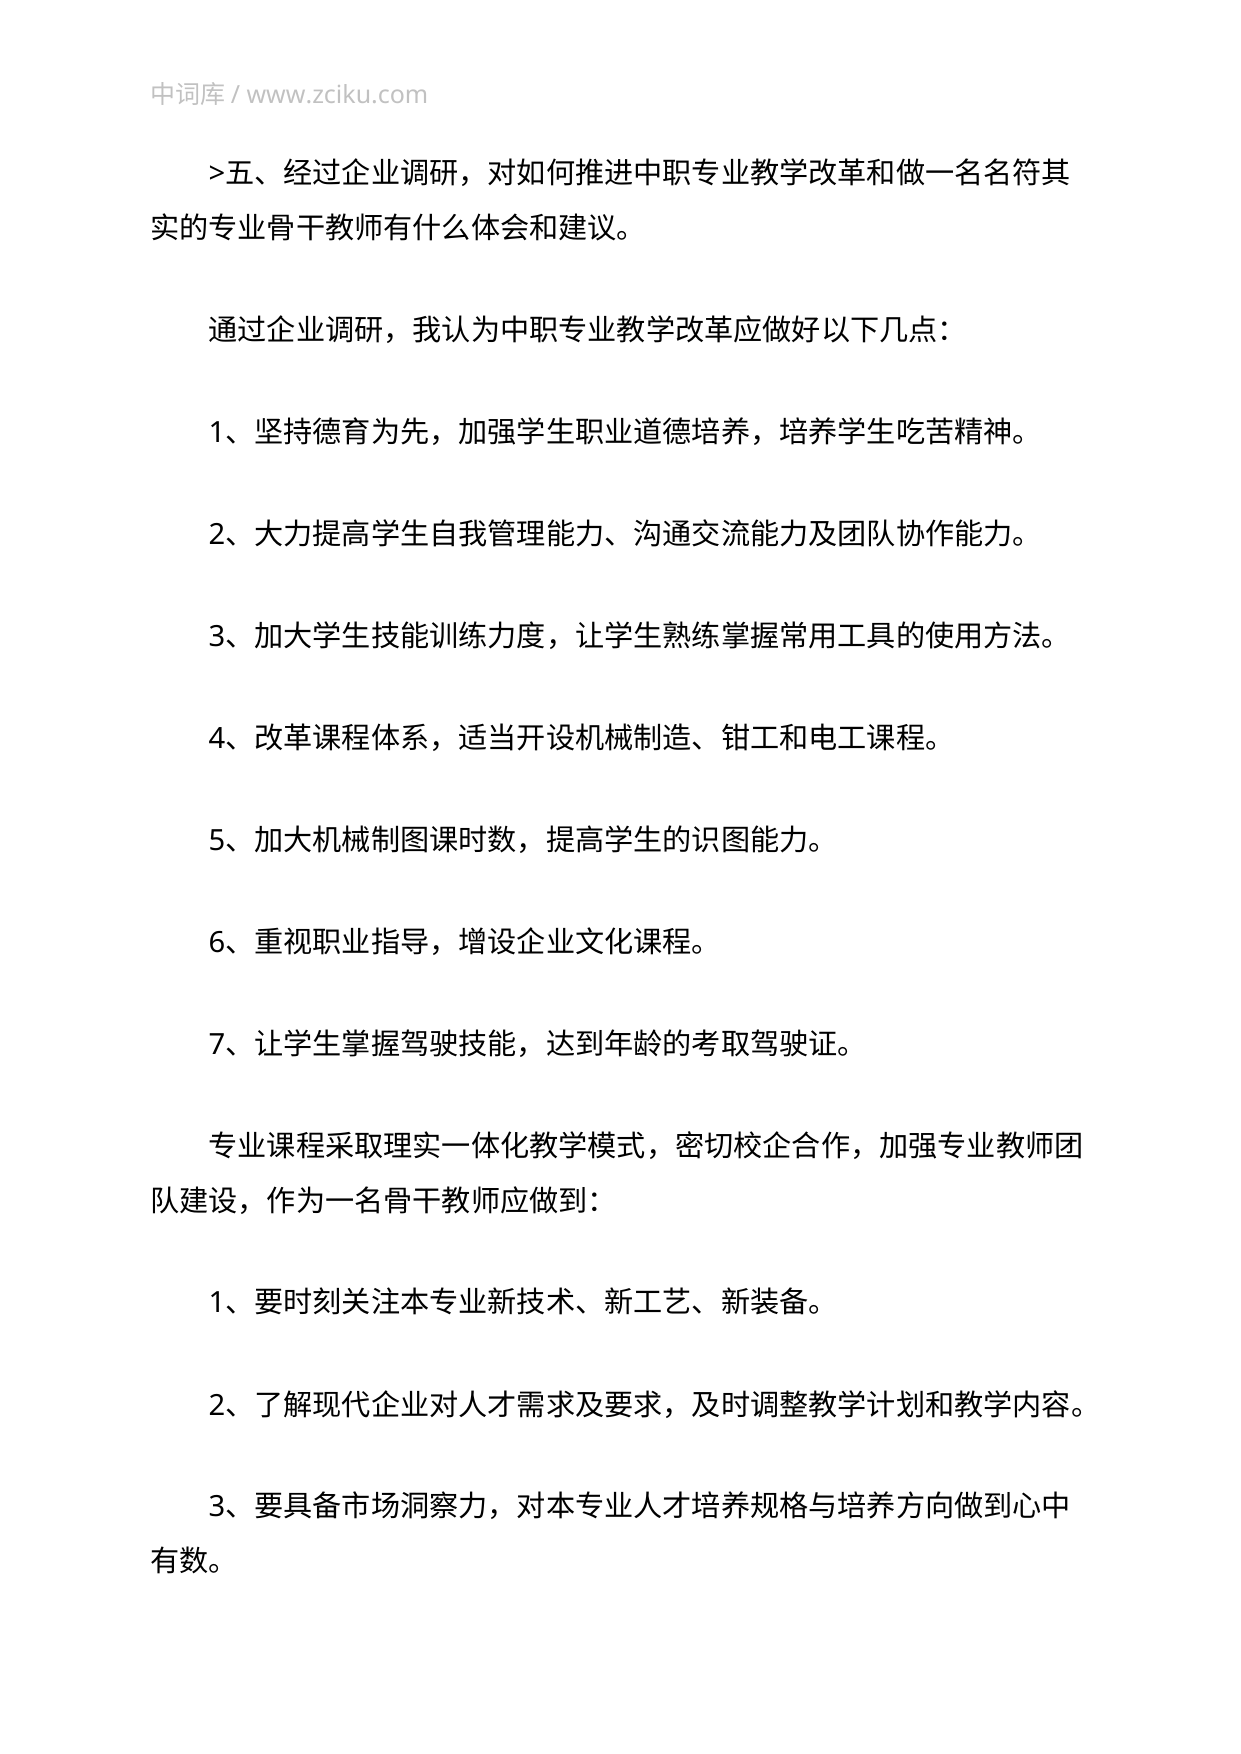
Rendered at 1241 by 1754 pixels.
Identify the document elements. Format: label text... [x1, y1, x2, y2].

text 3、加大学生技能训练力度，让学生熟练掌握常用工具的使用方法。 [150, 612, 1090, 655]
text 3、要具备市场洞察力，对本专业人才培养规格与培养方向做到心中有数。 [150, 1483, 1090, 1580]
text 4、改革课程体系，适当开设机械制造、钳工和电工课程。 [150, 714, 1090, 757]
text 6、重视职业指导，增设企业文化课程。 [150, 918, 1090, 961]
text >五、经过企业调研，对如何推进中职专业教学改革和做一名名符其实的专业骨干教师有什么体会和建议。 [150, 150, 1090, 247]
text 5、加大机械制图课时数，提高学生的识图能力。 [150, 816, 1090, 859]
text 通过企业调研，我认为中职专业教学改革应做好以下几点： [150, 307, 1090, 349]
text 专业课程采取理实一体化教学模式，密切校企合作，加强专业教师团队建设，作为一名骨干教师应做到： [150, 1122, 1090, 1219]
text 1、坚持德育为先，加强学生职业道德培养，培养学生吃苦精神。 [150, 408, 1090, 451]
text 7、让学生掌握驾驶技能，达到年龄的考取驾驶证。 [150, 1020, 1090, 1063]
text 2、大力提高学生自我管理能力、沟通交流能力及团队协作能力。 [150, 511, 1090, 553]
text 2、了解现代企业对人才需求及要求，及时调整教学计划和教学内容。 [150, 1381, 1090, 1423]
text 1、要时刻关注本专业新技术、新工艺、新装备。 [150, 1279, 1090, 1321]
